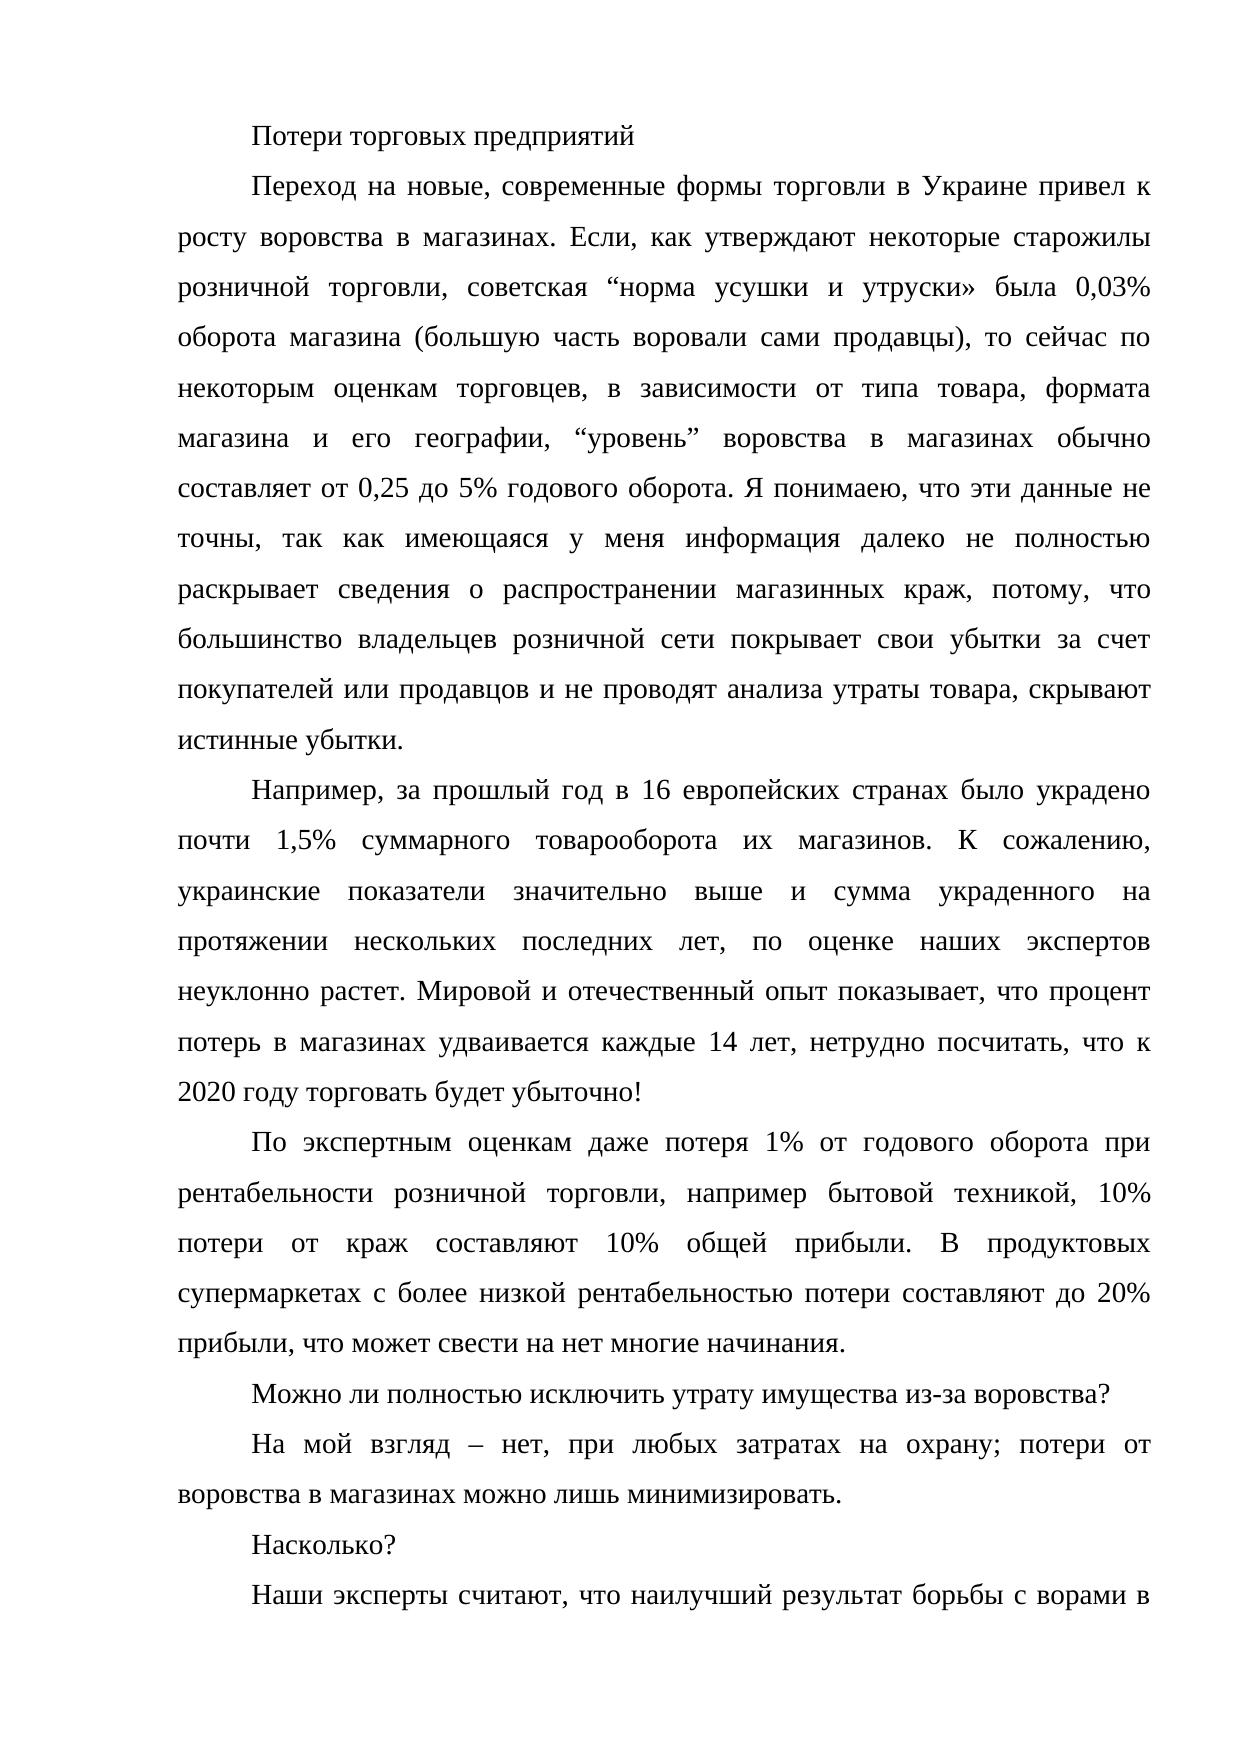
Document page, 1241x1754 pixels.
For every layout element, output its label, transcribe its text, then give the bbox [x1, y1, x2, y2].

text Потери торговых предприятий [177, 118, 1152, 152]
text Можно ли полностью исключить утрату имущества из-за воровства? [177, 1376, 1152, 1409]
text Например, за прошлый год в 16 европейских странах было украдено почти 1,5% суммарного товарооборота их магазинов. К сожалению, украинские показатели значительно выше и сумма украденного на протяжении нескольких последних лет, по оценке наших экспертов неуклонно растет. Мировой и отечественный опыт показывает, что процент потерь в магазинах удваивается каждые 14 лет, нетрудно посчитать, что к 2020 году торговать будет убыточно! [177, 772, 1152, 1108]
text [177, 1577, 1152, 1611]
text Переход на новые, современные формы торговли в Украине привел к росту воровства в магазинах. Если, как утверждают некоторые старожилы розничной торговли, советская “норма усушки и утруски» была 0,03% оборота магазина (большую часть воровали сами продавцы), то сейчас по некоторым оценкам торговцев, в зависимости от типа товара, формата магазина и его географии, “уровень” воровства в магазинах обычно составляет от 0,25 до 5% годового оборота. Я понимаею, что эти данные не точны, так как имеющаяся у меня информация далеко не полностью раскрывает сведения о распространении магазинных краж, потому, что большинство владельцев розничной сети покрывает свои убытки за счет покупателей или продавцов и не проводят анализа утраты товара, скрывают истинные убытки. [177, 168, 1152, 755]
text Насколько? [177, 1527, 1152, 1560]
text На мой взгляд – нет, при любых затратах на охрану; потери от воровства в магазинах можно лишь минимизировать. [177, 1426, 1152, 1510]
text По экспертным оценкам даже потеря 1% от годового оборота при рентабельности розничной торговли, например бытовой техникой, 10% потери от краж составляют 10% общей прибыли. В продуктовых супермаркетах с более низкой рентабельностью потери составляют до 20% прибыли, что может свести на нет многие начинания. [177, 1124, 1152, 1359]
